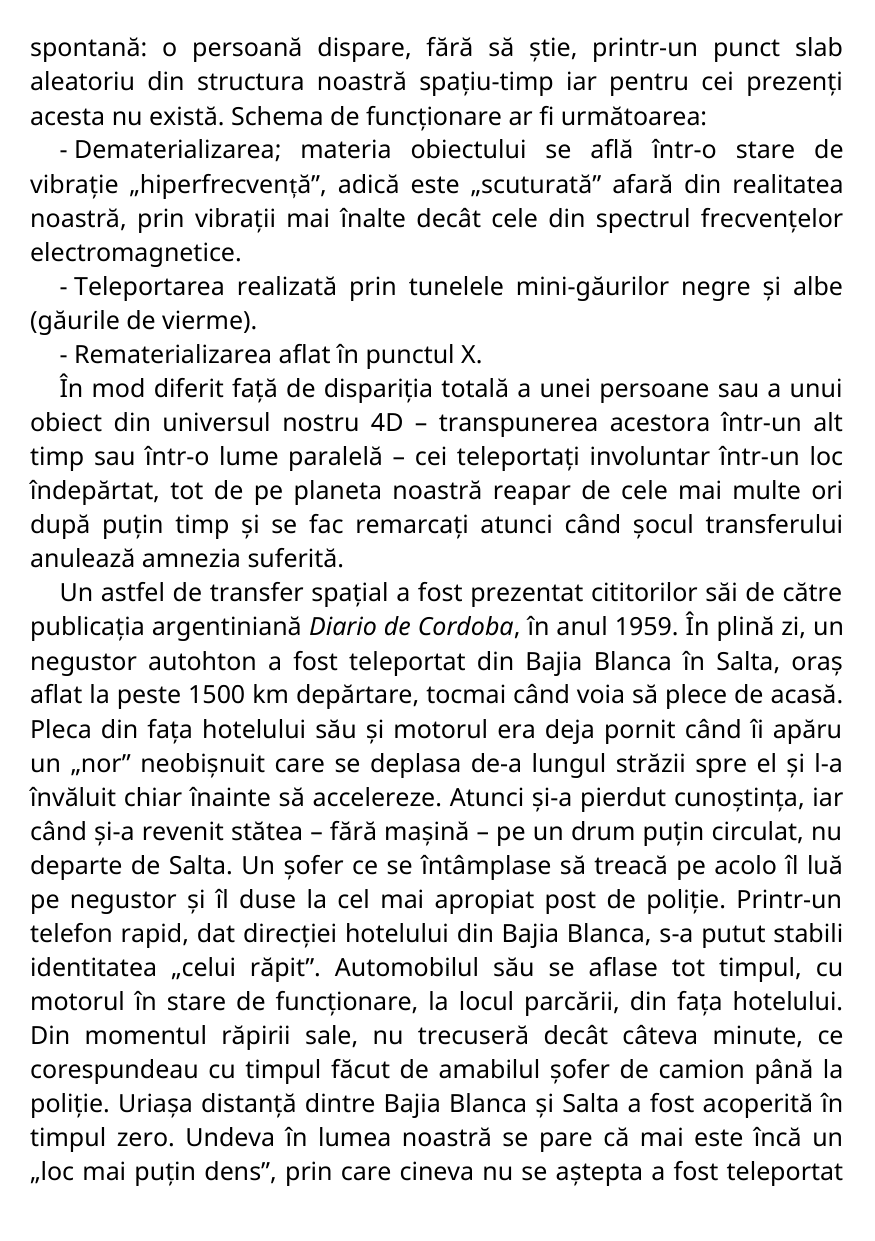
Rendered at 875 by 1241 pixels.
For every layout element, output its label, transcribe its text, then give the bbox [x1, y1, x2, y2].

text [30, 575, 844, 1188]
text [30, 30, 844, 132]
text - Rematerializarea aflat în punctul X. [30, 337, 844, 371]
text - Dematerializarea; materia obiectului se află într-o stare de vibraţie „hiperfrecvență”, adică este „scuturată” afară din realitatea noastră, prin vibraţii mai înalte decât cele din spectrul frecvenţelor electromagnetice. [30, 132, 844, 268]
text În mod diferit faţă de dispariţia totală a unei persoane sau a unui obiect din universul nostru 4D – transpunerea acestora într-un alt timp sau într-o lume paralelă – cei teleportaţi involuntar într-un loc îndepărtat, tot de pe planeta noastră reapar de cele mai multe ori după puţin timp şi se fac remarcaţi atunci când şocul transferului anulează amnezia suferită. [30, 371, 844, 575]
text - Teleportarea realizată prin tunelele mini-găurilor negre şi albe (găurile de vierme). [30, 268, 844, 337]
